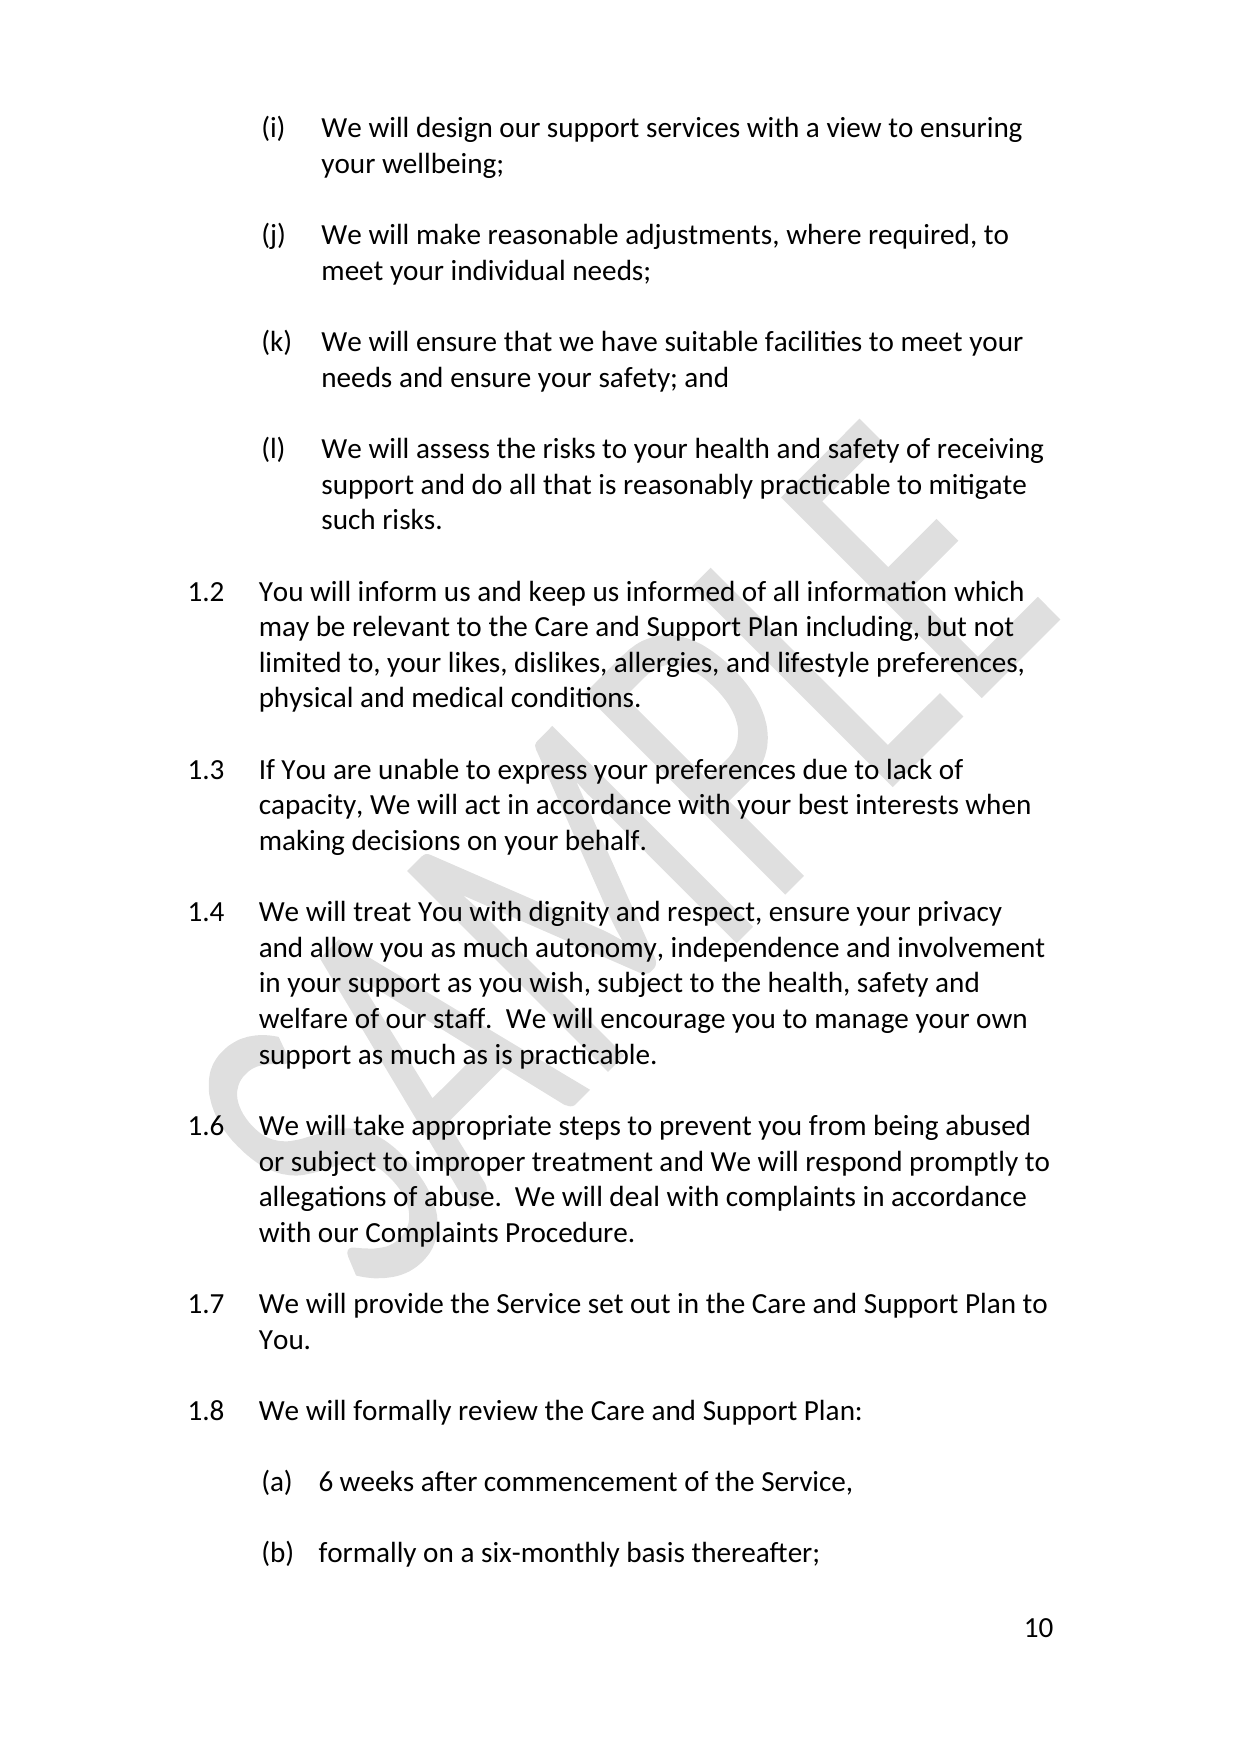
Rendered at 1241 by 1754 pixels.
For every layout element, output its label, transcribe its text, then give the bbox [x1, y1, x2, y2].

text 1.2 You will inform us and keep us informed of all information which may be relevant to the Care and Support Plan including, but not limited to, your likes, dislikes, allergies, and lifestyle preferences, physical and medical conditions. [187, 573, 1053, 715]
text (a) 6 weeks after commencement of the Service, [261, 1463, 1053, 1499]
text 1.3 If You are unable to express your preferences due to lack of capacity, We will act in accordance with your best interests when making decisions on your behalf. [187, 751, 1053, 858]
list We will design our support services with a view to ensuring your wellbeing; [261, 109, 1053, 181]
text (b) formally on a six-monthly basis thereafter; [261, 1534, 1053, 1570]
list We will make reasonable adjustments, where required, to meet your individual needs; [261, 216, 1053, 288]
text 1.7 We will provide the Service set out in the Care and Support Plan to You. [187, 1285, 1053, 1356]
text 1.4 We will treat You with dignity and respect, ensure your privacy and allow you as much autonomy, independence and involvement in your support as you wish, subject to the health, safety and welfare of our staff. We will encourage you to manage your own support as much as is practicable. [187, 893, 1053, 1071]
list We will ensure that we have suitable facilities to meet your needs and ensure your safety; and [261, 323, 1053, 394]
text 1.8 We will formally review the Care and Support Plan: [187, 1392, 1053, 1428]
text 1.6 We will take appropriate steps to prevent you from being abused or subject to improper treatment and We will respond promptly to allegations of abuse. We will deal with complaints in accordance with our Complaints Procedure. [187, 1107, 1053, 1249]
list We will assess the risks to your health and safety of receiving support and do all that is reasonably practicable to mitigate such risks. [261, 430, 1053, 537]
